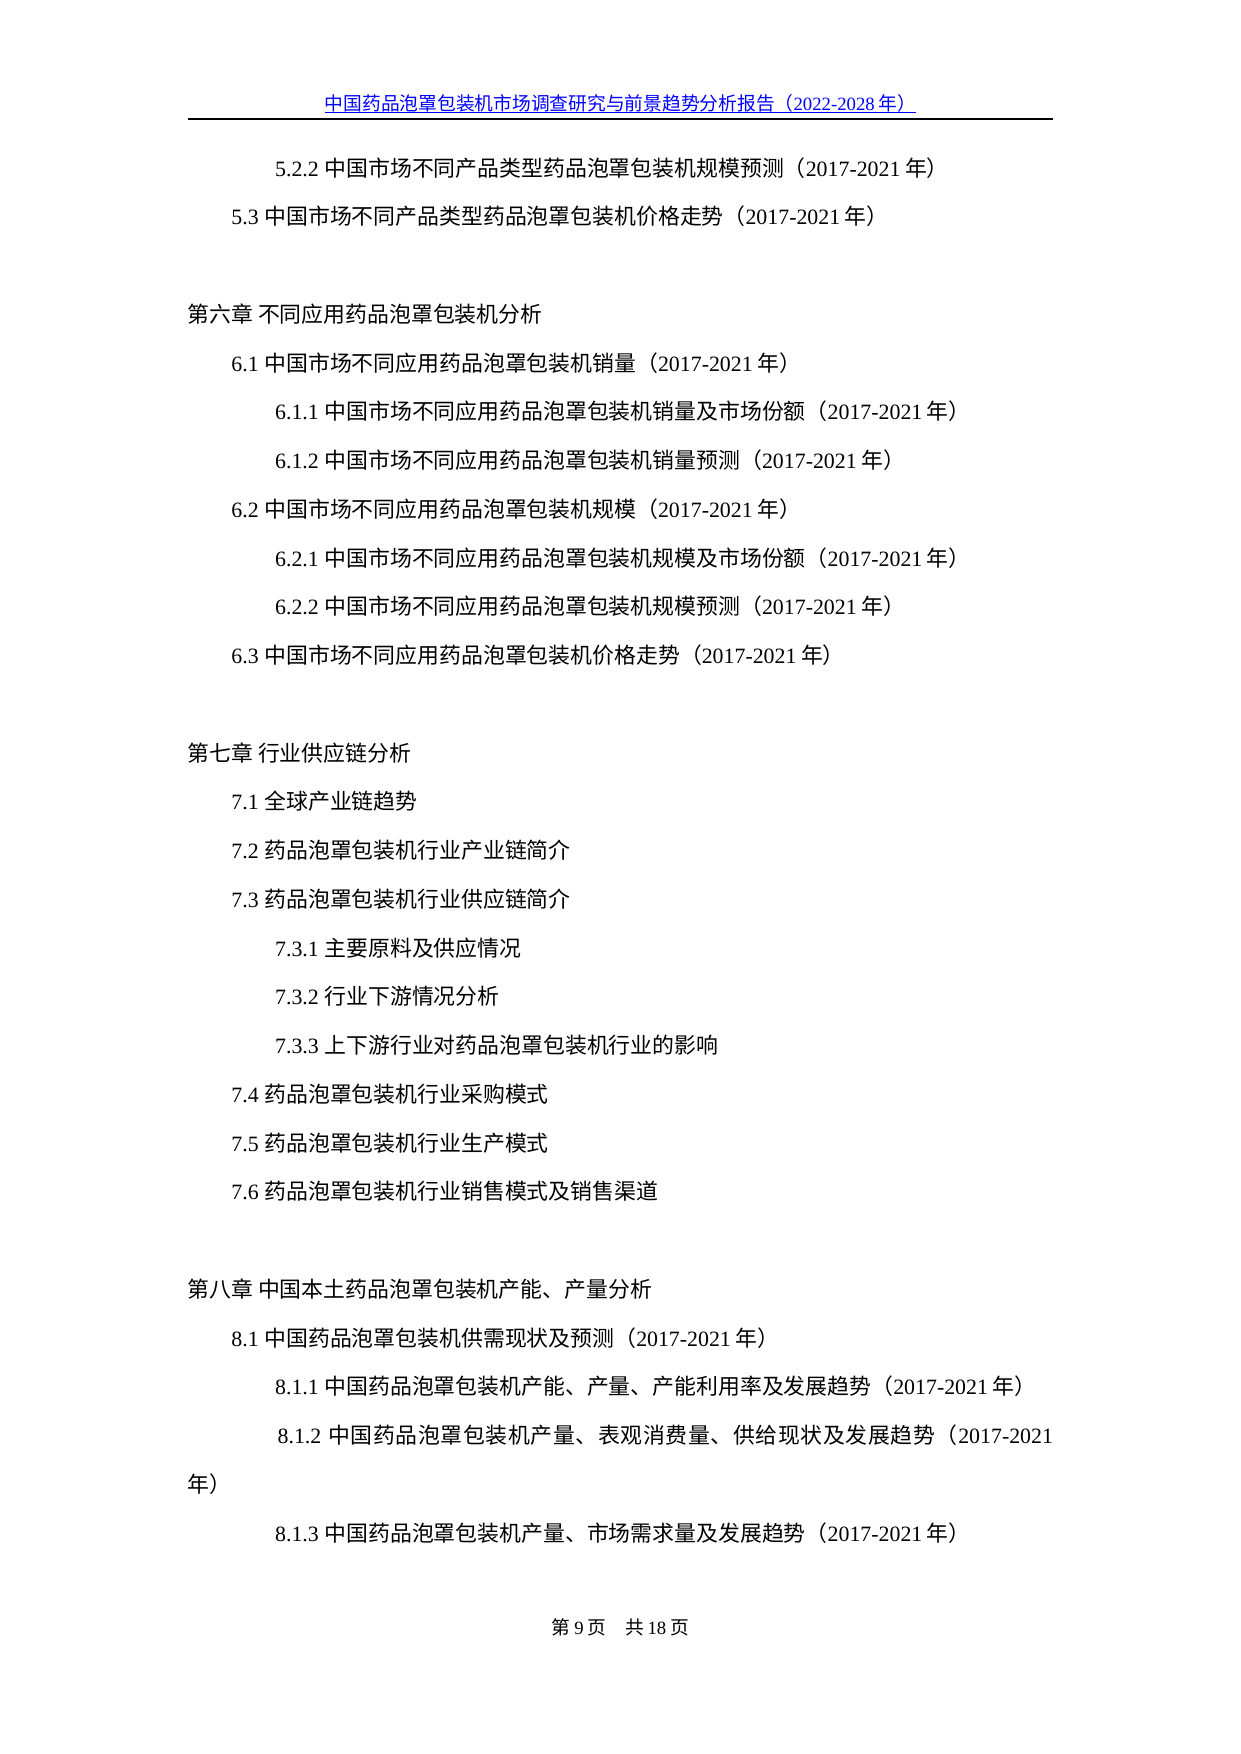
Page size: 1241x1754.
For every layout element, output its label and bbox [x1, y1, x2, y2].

text [187, 150, 1053, 1548]
